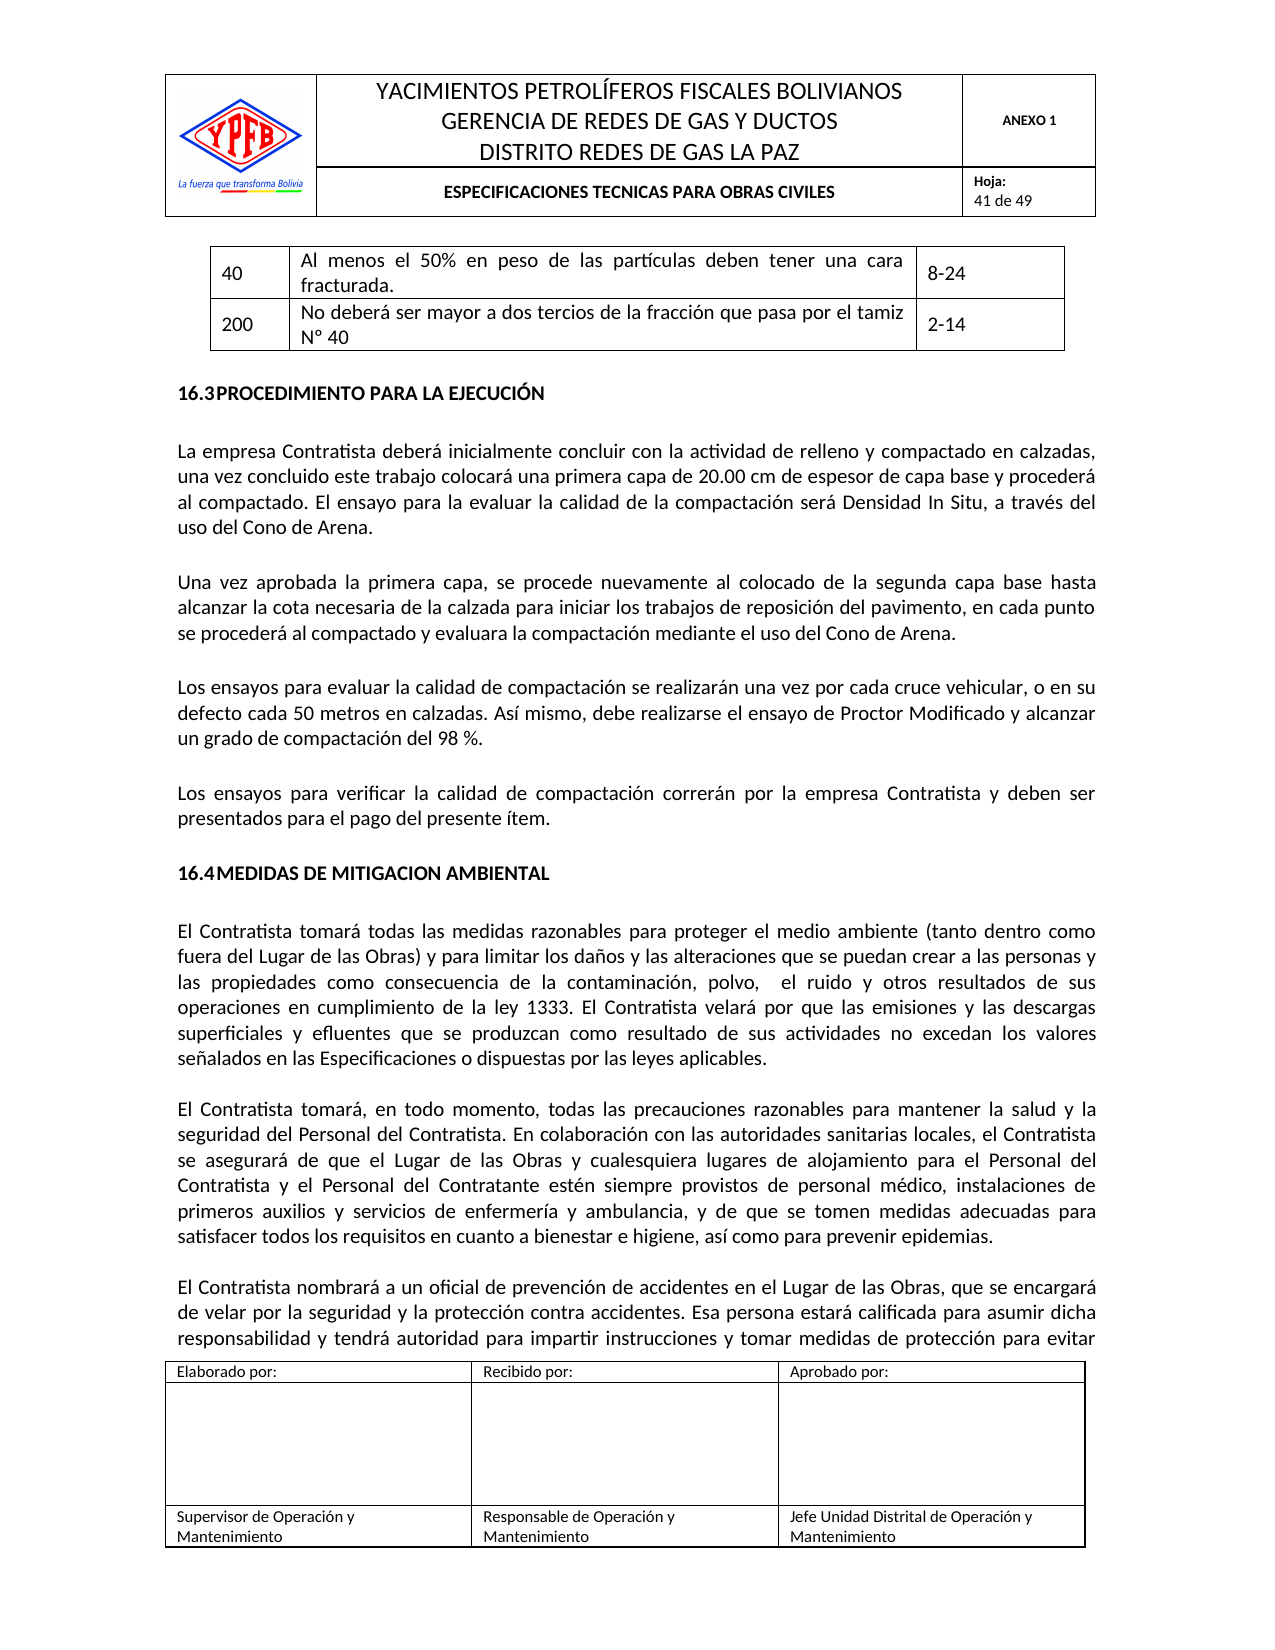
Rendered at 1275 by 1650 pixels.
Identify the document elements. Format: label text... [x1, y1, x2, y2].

table_cell 200 [211, 299, 289, 350]
table_cell No deberá ser mayor a dos tercios de la fracción que pasa por el tamiz Nº 40 [290, 299, 916, 350]
text Una vez aprobada la primera capa, se procede nuevamente al colocado de la segunda capa base hasta alcanzar la cota necesaria de la calzada para iniciar los trabajos de reposición del pavimento, en cada punto se procederá al compactado y evaluara la compactación mediante el uso del Cono de Arena. [177, 569, 1098, 645]
table_cell 8-24 [917, 247, 1064, 298]
table_cell Al menos el 50% en peso de las partículas deben tener una cara fracturada. [290, 247, 916, 298]
text Los ensayos para evaluar la calidad de compactación se realizarán una vez por cada cruce vehicular, o en su defecto cada 50 metros en calzadas. Así mismo, debe realizarse el ensayo de Proctor Modificado y alcanzar un grado de compactación del 98 %. [177, 674, 1098, 751]
text El Contratista tomará todas las medidas razonables para proteger el medio ambiente (tanto dentro como fuera del Lugar de las Obras) y para limitar los daños y las alteraciones que se puedan crear a las personas y las propiedades como consecuencia de la contaminación, polvo, el ruido y otros resultados de sus operaciones en cumplimiento de la ley 1333. El Contratista velará por que las emisiones y las descargas superficiales y efluentes que se produzcan como resultado de sus actividades no excedan los valores señalados en las Especificaciones o dispuestas por las leyes aplicables. [177, 918, 1098, 1071]
picture [176, 93, 304, 198]
text Los ensayos para verificar la calidad de compactación correrán por la empresa Contratista y deben ser presentados para el pago del presente ítem. [177, 780, 1098, 831]
table_cell 2-14 [917, 299, 1064, 350]
text El Contratista tomará, en todo momento, todas las precauciones razonables para mantener la salud y la seguridad del Personal del Contratista. En colaboración con las autoridades sanitarias locales, el Contratista se asegurará de que el Lugar de las Obras y cualesquiera lugares de alojamiento para el Personal del Contratista y el Personal del Contratante estén siempre provistos de personal médico, instalaciones de primeros auxilios y servicios de enfermería y ambulancia, y de que se tomen medidas adecuadas para satisfacer todos los requisitos en cuanto a bienestar e higiene, así como para prevenir epidemias. [177, 1096, 1098, 1249]
list PROCEDIMIENTO PARA LA EJECUCIÓN [177, 380, 1098, 405]
list MEDIDAS DE MITIGACION AMBIENTAL [177, 860, 1098, 885]
text La empresa Contratista deberá inicialmente concluir con la actividad de relleno y compactado en calzadas, una vez concluido este trabajo colocará una primera capa de 20.00 cm de espesor de capa base y procederá al compactado. El ensayo para la evaluar la calidad de la compactación será Densidad In Situ, a través del uso del Cono de Arena. [177, 438, 1098, 540]
table_cell 40 [211, 247, 289, 298]
